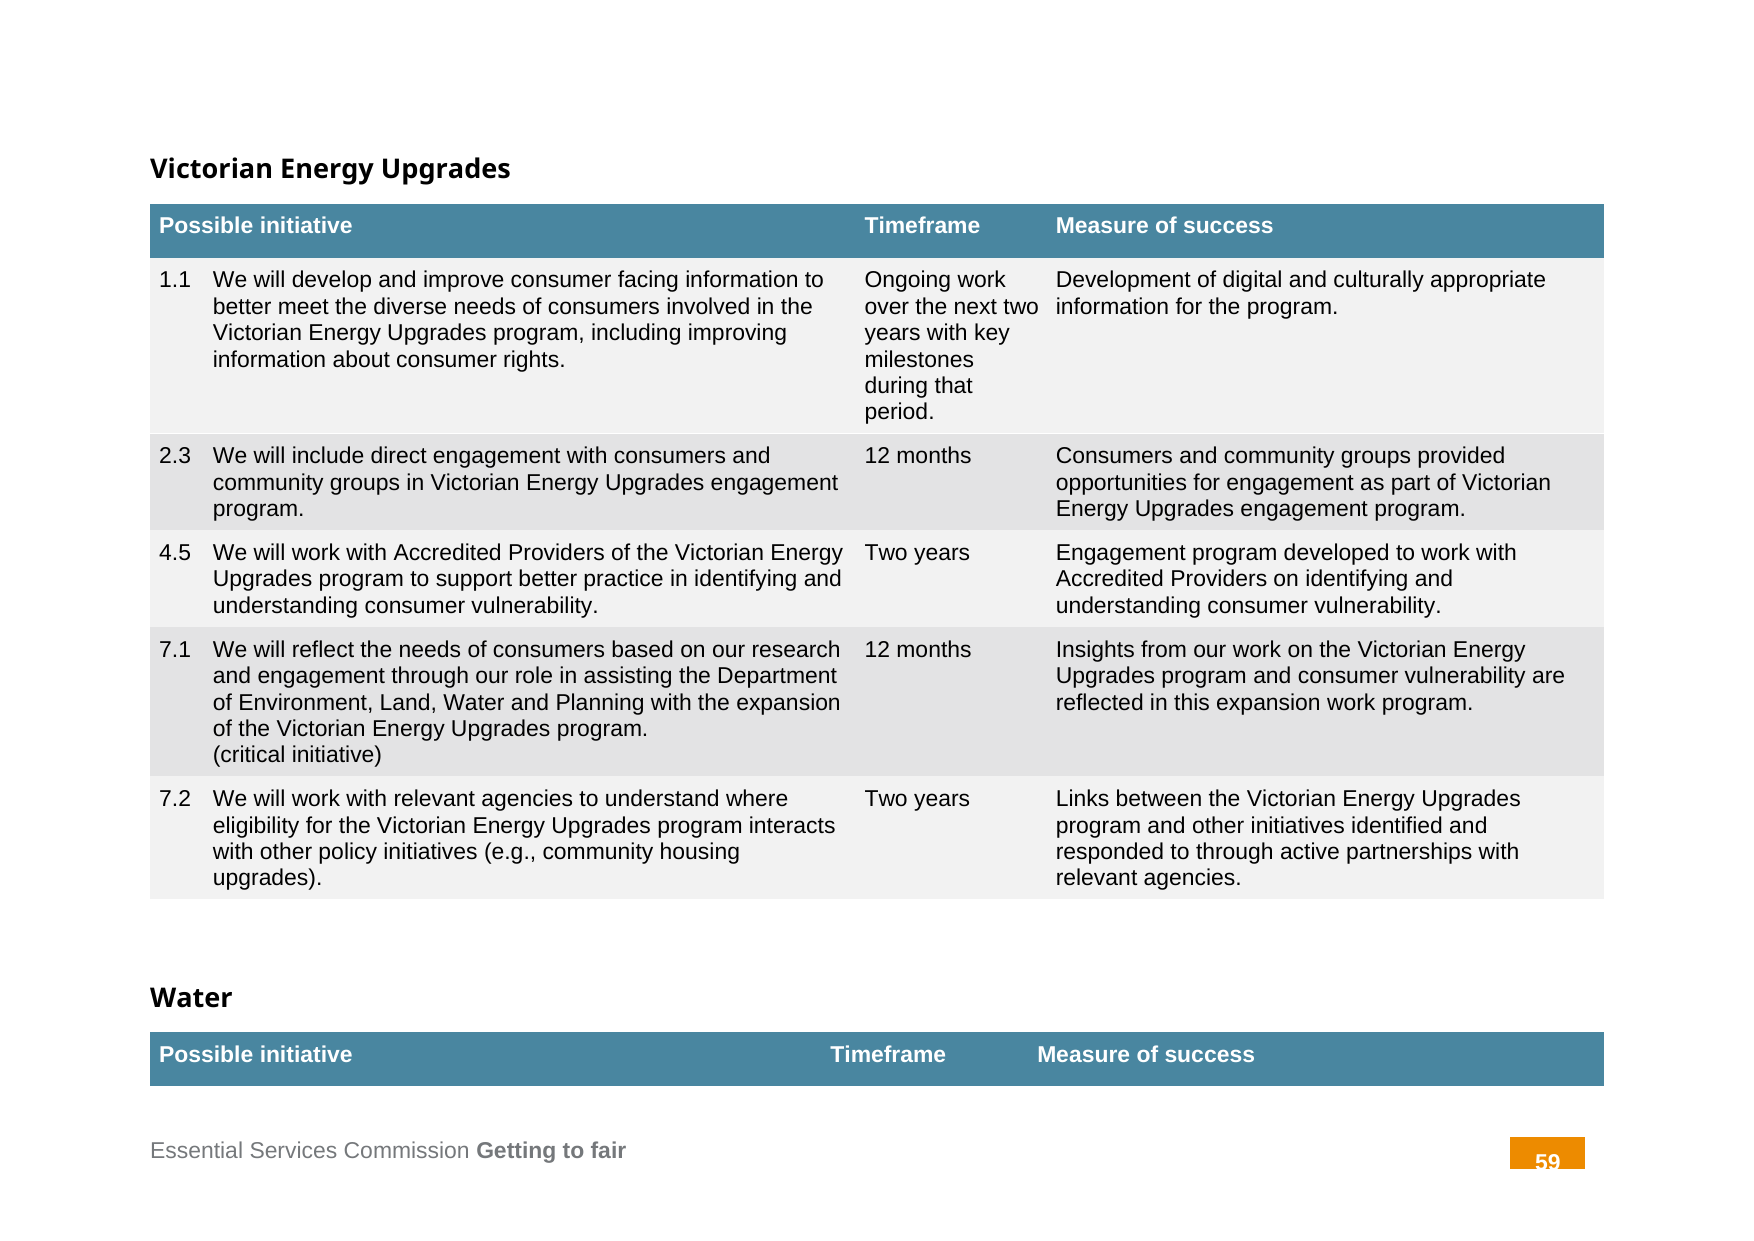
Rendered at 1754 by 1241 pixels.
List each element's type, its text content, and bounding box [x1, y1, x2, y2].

table_cell We will work with relevant agencies to understand where eligibility for the Victorian Energy Upgrades program interacts with other policy initiatives (e.g., community housing upgrades). [204, 776, 855, 899]
table_cell We will include direct engagement with consumers and community groups in Victorian Energy Upgrades engagement program. [204, 434, 855, 530]
table_cell 1.1 [150, 258, 204, 433]
table_cell We will work with Accredited Providers of the Victorian Energy Upgrades program to support better practice in identifying and understanding consumer vulnerability. [204, 530, 855, 627]
table_cell Insights from our work on the Victorian Energy Upgrades program and consumer vulnerability are reflected in this expansion work program. [1047, 627, 1604, 776]
table_cell 7.2 [150, 776, 204, 899]
table_cell Engagement program developed to work with Accredited Providers on identifying and understanding consumer vulnerability. [1047, 530, 1604, 627]
table_header Possible initiative [150, 204, 855, 258]
subtitle Victorian Energy Upgrades [150, 150, 1604, 187]
table_cell 4.5 [150, 530, 204, 627]
table_cell Two years [855, 776, 1047, 899]
table_cell 2.3 [150, 434, 204, 530]
table_cell Two years [855, 530, 1047, 627]
table_cell Development of digital and culturally appropriate information for the program. [1047, 258, 1604, 433]
table_cell 12 months [855, 627, 1047, 776]
table_cell We will reflect the needs of consumers based on our research and engagement through our role in assisting the Department of Environment, Land, Water and Planning with the expansion of the Victorian Energy Upgrades program. (critical initiative) [204, 627, 855, 776]
table_cell 7.1 [150, 627, 204, 776]
subtitle Water [150, 978, 1604, 1015]
table_cell Consumers and community groups provided opportunities for engagement as part of Victorian Energy Upgrades engagement program. [1047, 434, 1604, 530]
table_header Measure of success [1047, 204, 1604, 258]
table_cell Links between the Victorian Energy Upgrades program and other initiatives identified and responded to through active partnerships with relevant agencies. [1047, 776, 1604, 899]
table_cell Ongoing work over the next two years with key milestones during that period. [855, 258, 1047, 433]
table_header Timeframe [855, 204, 1047, 258]
table_header Timeframe [821, 1032, 1028, 1086]
table_cell 12 months [855, 434, 1047, 530]
table_header Possible initiative [150, 1032, 821, 1086]
table_header Measure of success [1028, 1032, 1604, 1086]
table_cell We will develop and improve consumer facing information to better meet the diverse needs of consumers involved in the Victorian Energy Upgrades program, including improving information about consumer rights. [204, 258, 855, 433]
